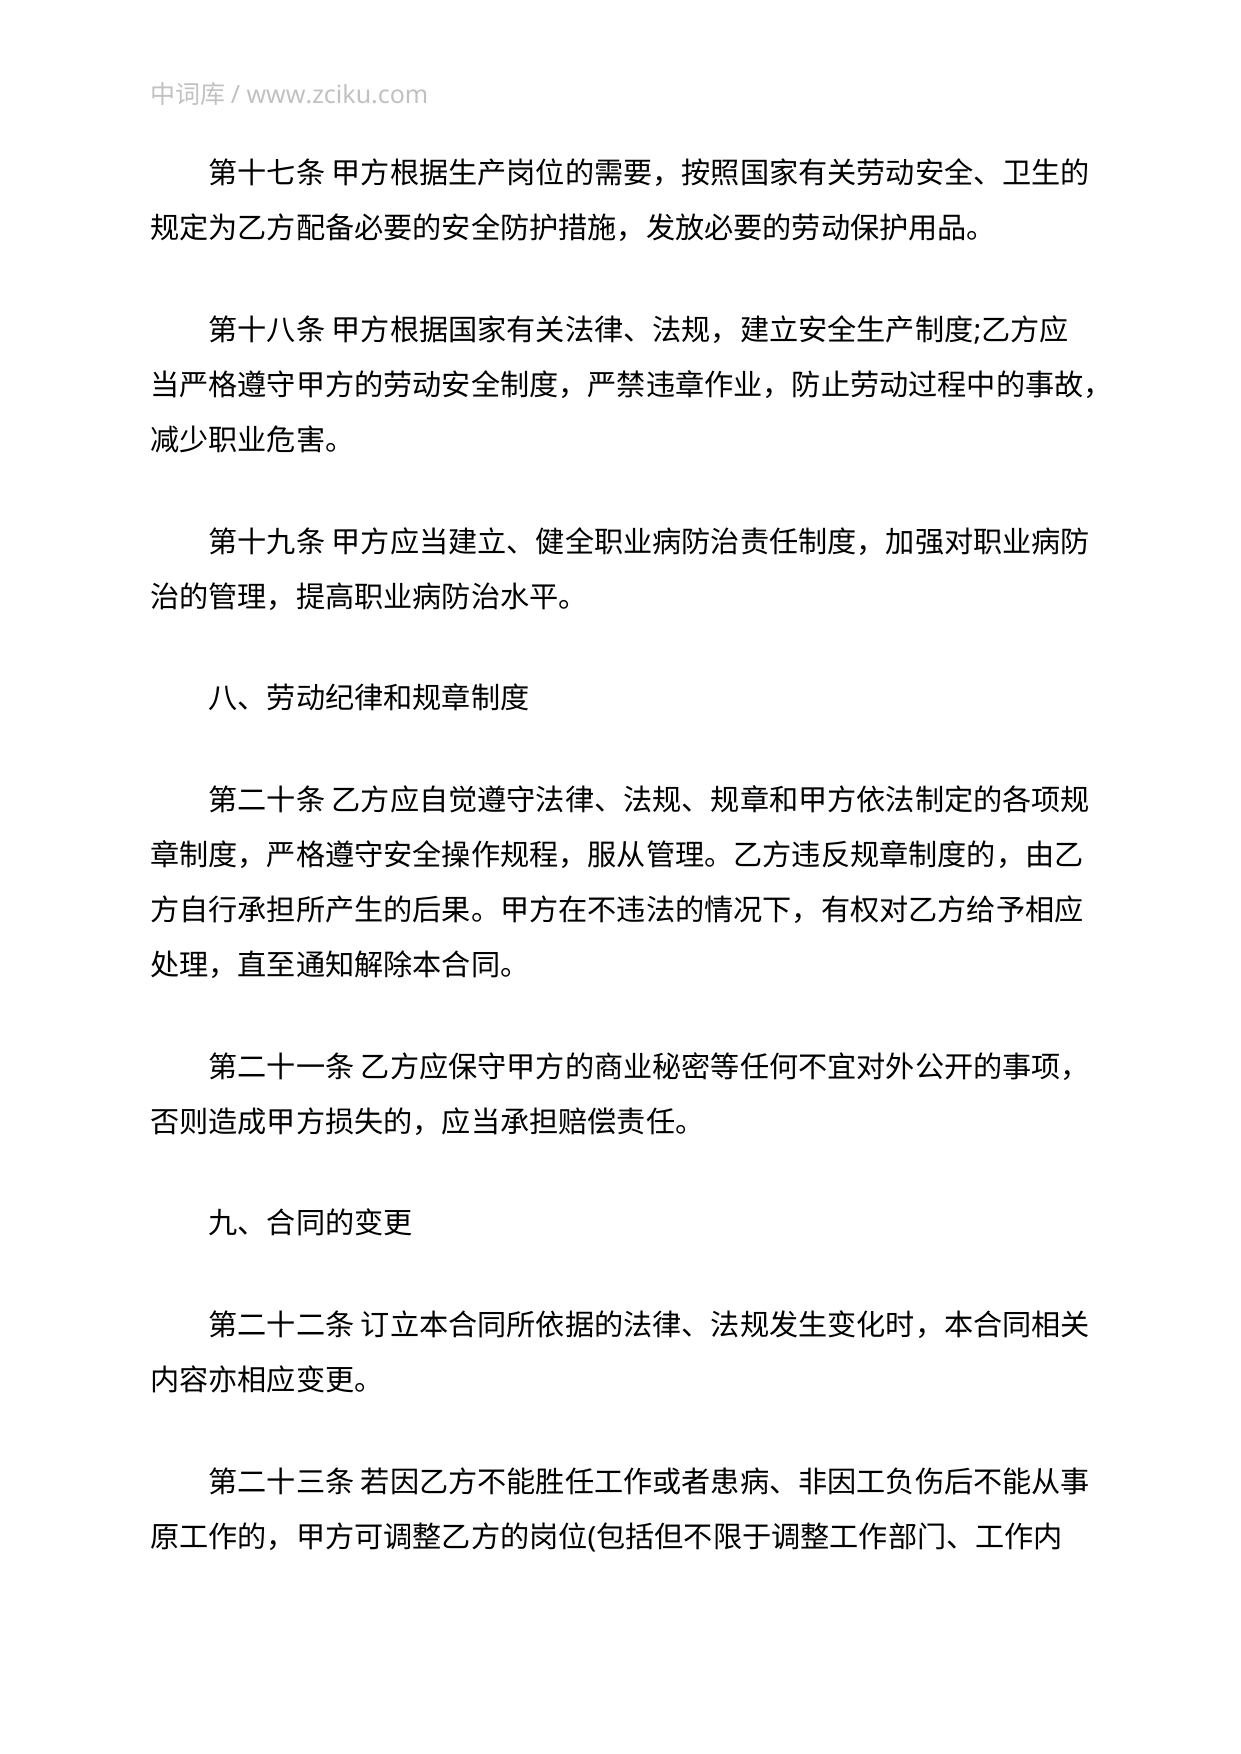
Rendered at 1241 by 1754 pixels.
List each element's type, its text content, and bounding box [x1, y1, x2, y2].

text 九、合同的变更 [150, 1200, 1090, 1242]
text 第二十条 乙方应自觉遵守法律、法规、规章和甲方依法制定的各项规章制度，严格遵守安全操作规程，服从管理。乙方违反规章制度的，由乙方自行承担所产生的后果。甲方在不违法的情况下，有权对乙方给予相应处理，直至通知解除本合同。 [150, 777, 1090, 984]
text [150, 1458, 1090, 1556]
text 第十九条 甲方应当建立、健全职业病防治责任制度，加强对职业病防治的管理，提高职业病防治水平。 [150, 518, 1090, 616]
text 第十七条 甲方根据生产岗位的需要，按照国家有关劳动安全、卫生的规定为乙方配备必要的安全防护措施，发放必要的劳动保护用品。 [150, 150, 1090, 247]
text 第二十一条 乙方应保守甲方的商业秘密等任何不宜对外公开的事项，否则造成甲方损失的，应当承担赔偿责任。 [150, 1043, 1090, 1140]
text 第十八条 甲方根据国家有关法律、法规，建立安全生产制度;乙方应当严格遵守甲方的劳动安全制度，严禁违章作业，防止劳动过程中的事故，减少职业危害。 [150, 307, 1090, 459]
text 八、劳动纪律和规章制度 [150, 675, 1090, 717]
text 第二十二条 订立本合同所依据的法律、法规发生变化时，本合同相关内容亦相应变更。 [150, 1302, 1090, 1399]
